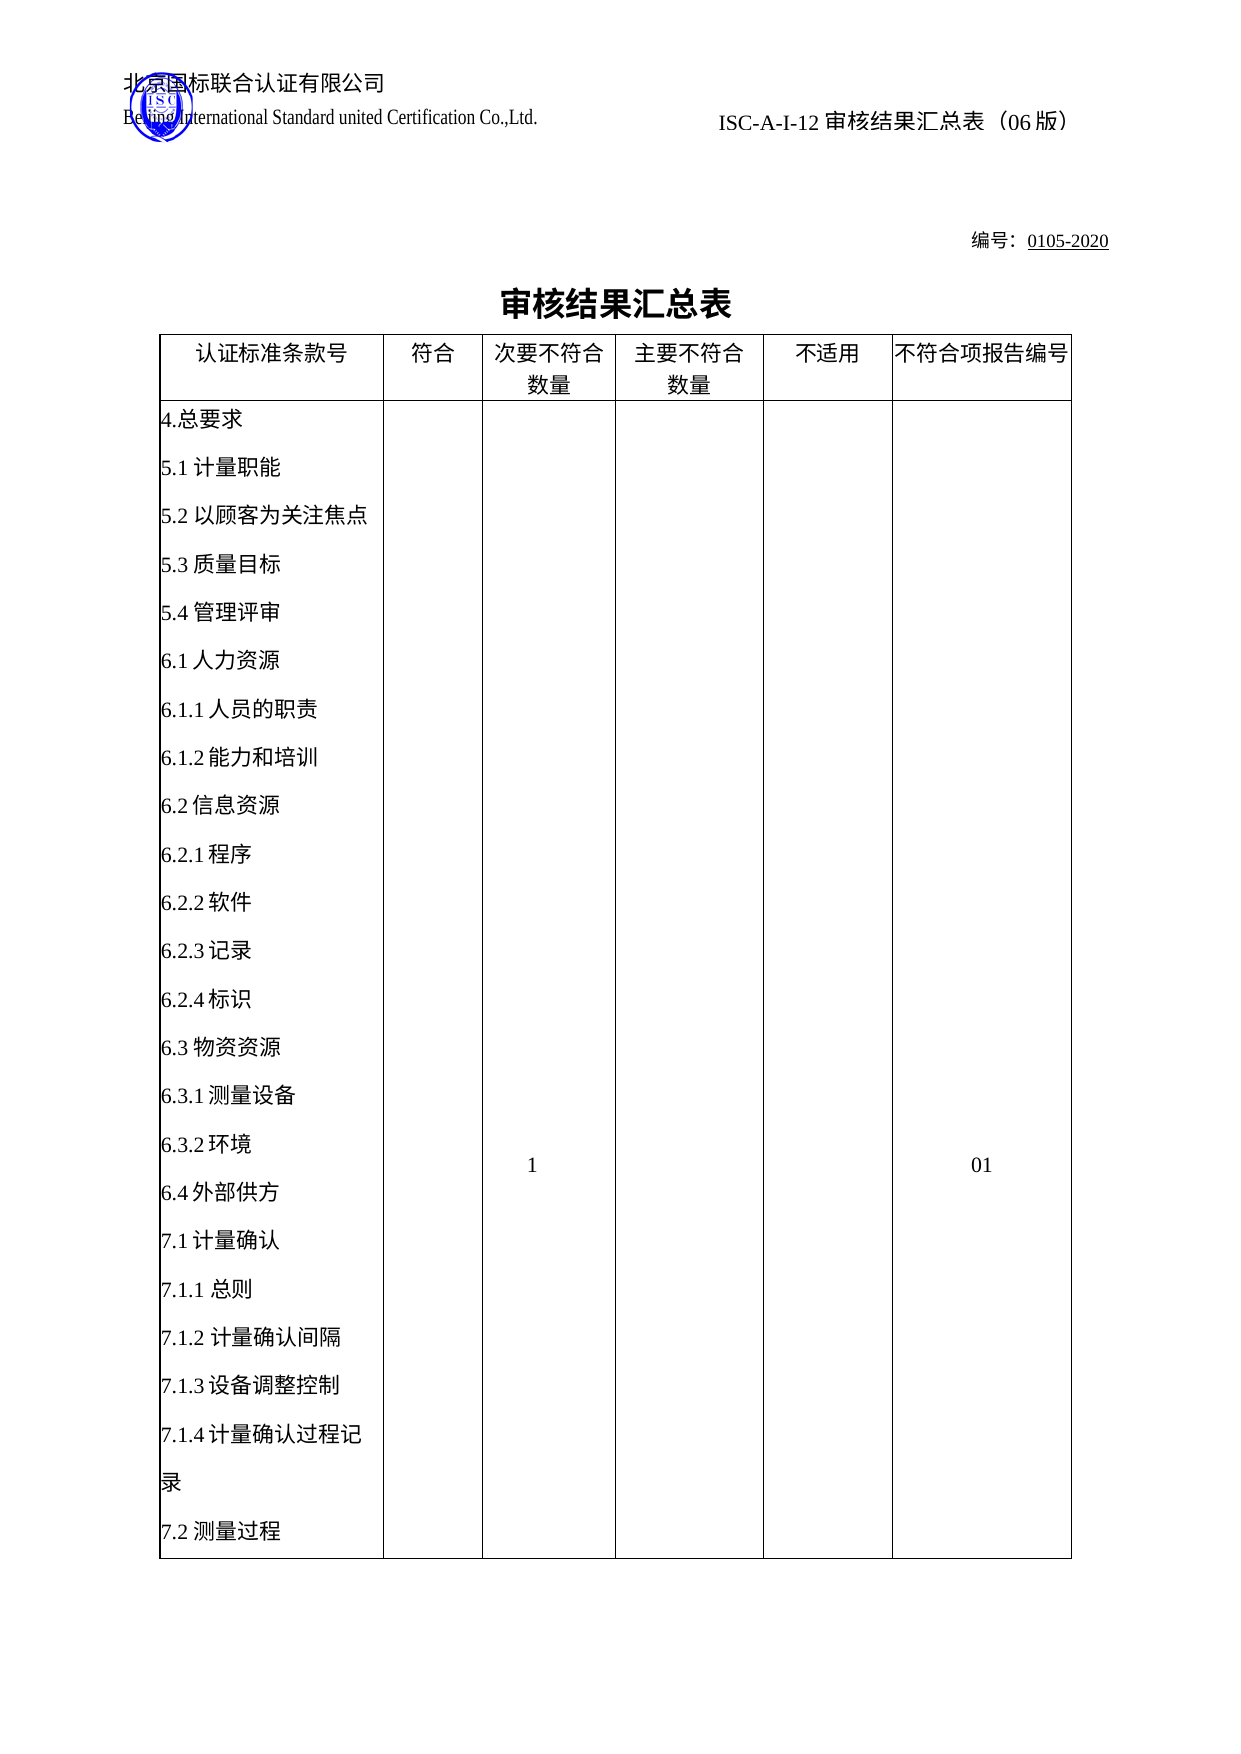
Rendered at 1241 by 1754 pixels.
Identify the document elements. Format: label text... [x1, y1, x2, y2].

table_header 不适用 [764, 335, 892, 400]
table_header 符合 [384, 335, 482, 400]
table_cell [616, 401, 763, 1558]
table_cell 1 [483, 401, 615, 1558]
table_cell 01 [893, 401, 1071, 1558]
picture [129, 72, 192, 141]
text 编号：0105-2020 [123, 223, 1108, 256]
table_header 不符合项报告编号 [893, 335, 1071, 400]
table_cell [384, 401, 482, 1558]
text 审核结果汇总表 [123, 269, 1108, 334]
table_header 次要不符合 数量 [483, 335, 615, 400]
table_header 认证标准条款号 [161, 335, 383, 400]
table_header 主要不符合 数量 [616, 335, 763, 400]
table_cell [764, 401, 892, 1558]
